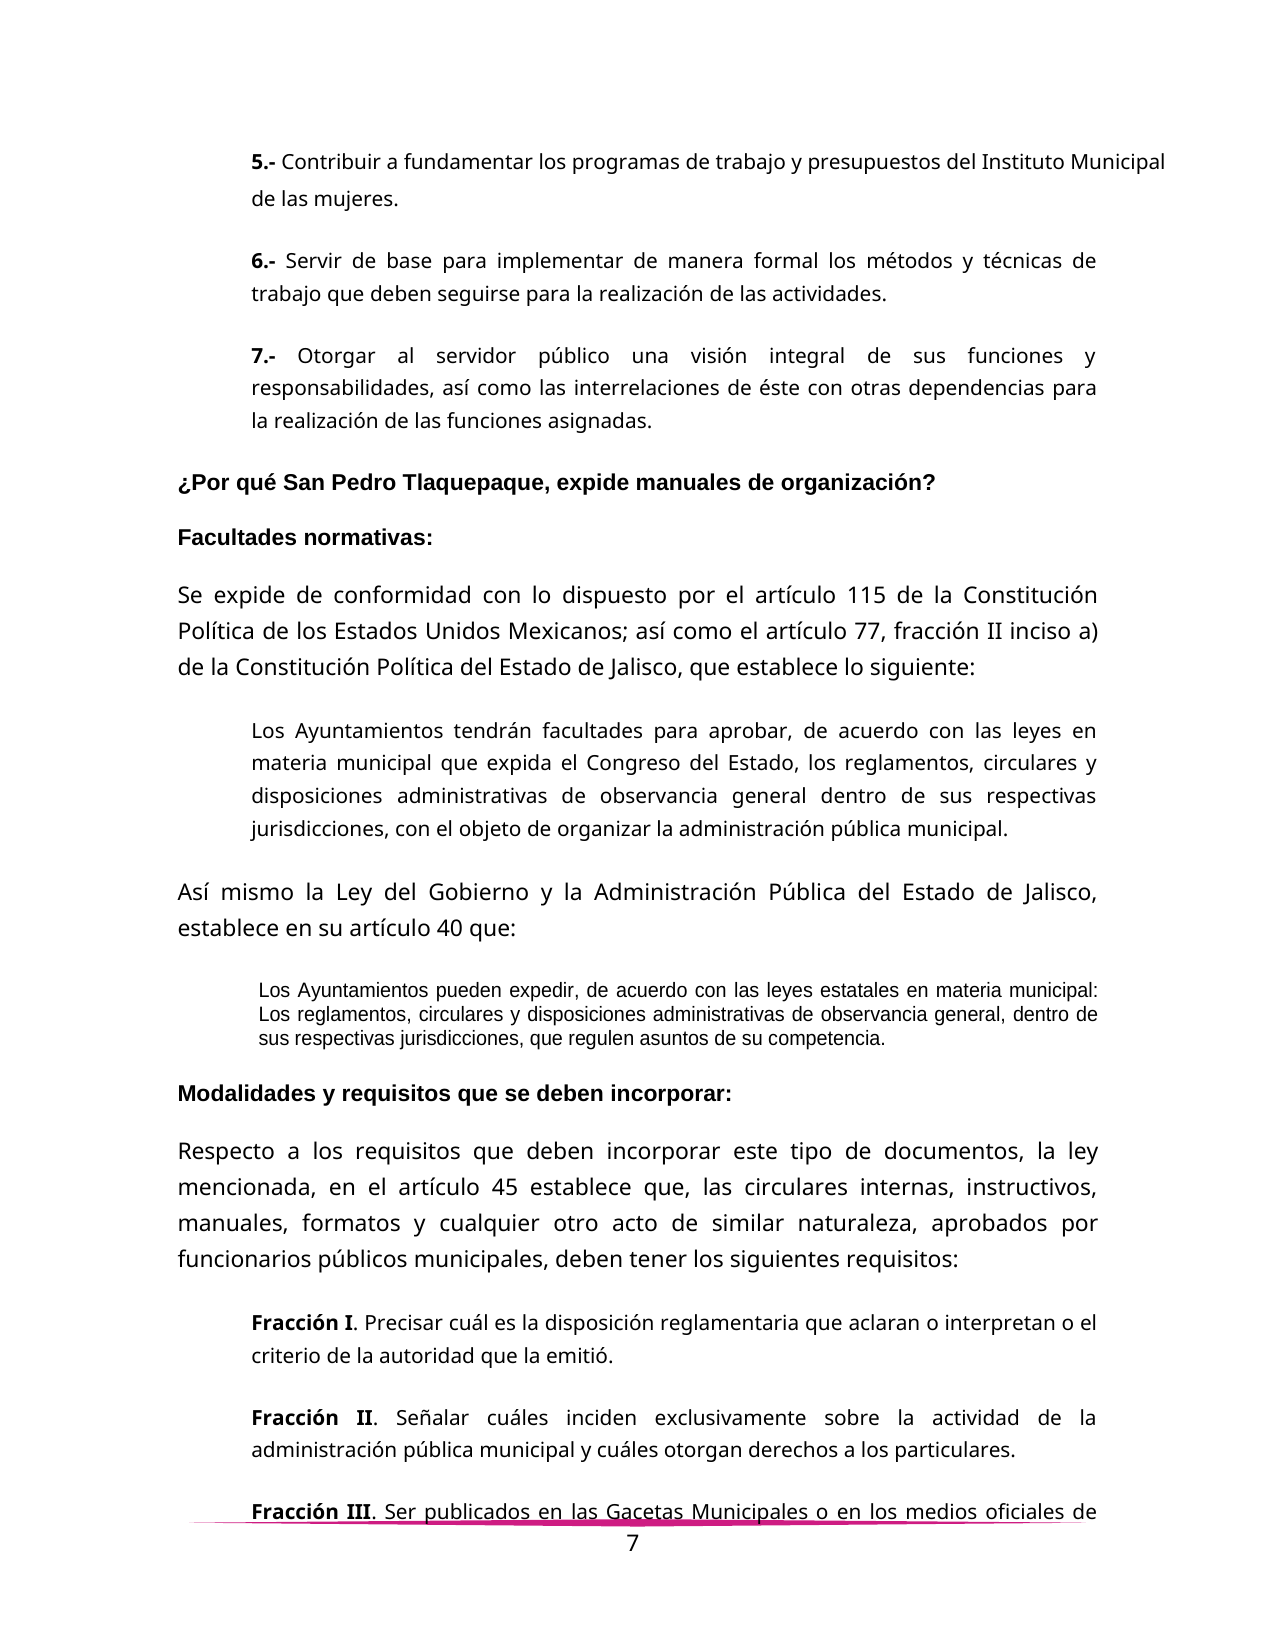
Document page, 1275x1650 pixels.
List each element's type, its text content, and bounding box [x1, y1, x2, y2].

subtitle ¿Por qué San Pedro Tlaquepaque, expide manuales de organización? Facultades normativas: [177, 469, 938, 550]
text Se expide de conformidad con lo dispuesto por el artículo 115 de la Constitución Política de los Estados Unidos Mexicanos; así como el artículo 77, fracción II inciso a) de la Constitución Política del Estado de Jalisco, que establece lo siguiente: [177, 579, 1098, 682]
text 5.- Contribuir a fundamentar los programas de trabajo y presupuestos del Instituto Municipal [251, 147, 1194, 176]
text Los Ayuntamientos pueden expedir, de acuerdo con las leyes estatales en materia municipal: Los reglamentos, circulares y disposiciones administrativas de observancia general, dentro de sus respectivas jurisdicciones, que regulen asuntos de su competencia. [258, 977, 1100, 1049]
text Respecto a los requisitos que deben incorporar este tipo de documentos, la ley mencionada, en el artículo 45 establece que, las circulares internas, instructivos, manuales, formatos y cualquier otro acto de similar naturaleza, aprobados por funcionarios públicos municipales, deben tener los siguientes requisitos: [177, 1135, 1098, 1274]
text Los Ayuntamientos tendrán facultades para aprobar, de acuerdo con las leyes en materia municipal que expida el Congreso del Estado, los reglamentos, circulares y disposiciones administrativas de observancia general dentro de sus respectivas jurisdicciones, con el objeto de organizar la administración pública municipal. [251, 716, 1097, 842]
text Fracción II. Señalar cuáles inciden exclusivamente sobre la actividad de la administración pública municipal y cuáles otorgan derechos a los particulares. [251, 1403, 1098, 1463]
text Fracción I. Precisar cuál es la disposición reglamentaria que aclaran o interpretan o el criterio de la autoridad que la emitió. [251, 1308, 1097, 1369]
text de las mujeres. [251, 184, 1194, 212]
text 6.- Servir de base para implementar de manera formal los métodos y técnicas de trabajo que deben seguirse para la realización de las actividades. [251, 246, 1097, 307]
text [251, 1497, 1097, 1526]
subtitle Modalidades y requisitos que se deben incorporar: [177, 1079, 1194, 1106]
text Así mismo la Ley del Gobierno y la Administración Pública del Estado de Jalisco, establece en su artículo 40 que: [177, 876, 1098, 943]
text 7.- Otorgar al servidor público una visión integral de sus funciones y responsabilidades, así como las interrelaciones de éste con otras dependencias para la realización de las funciones asignadas. [251, 341, 1097, 434]
